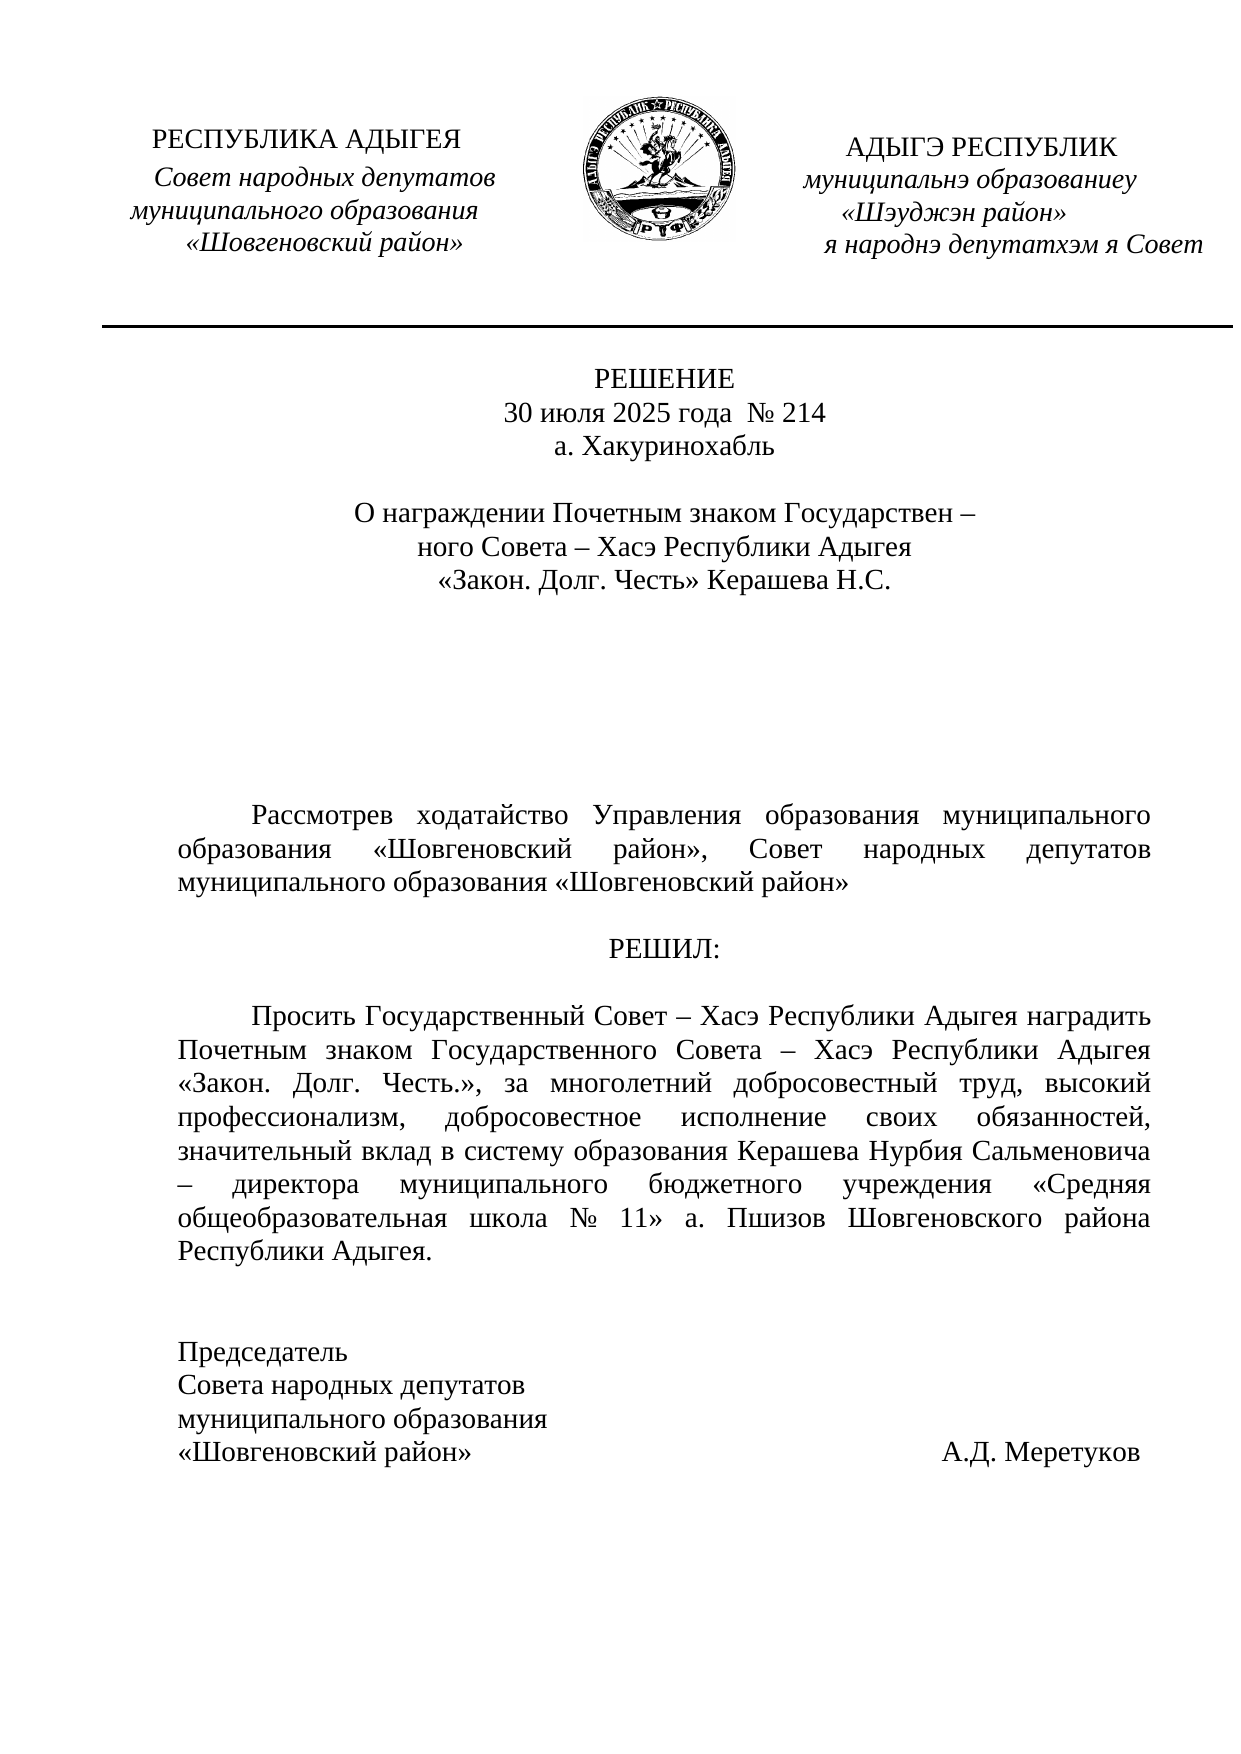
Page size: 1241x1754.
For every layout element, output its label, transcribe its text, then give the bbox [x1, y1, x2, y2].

text ного Совета – Хасэ Республики Адыгея [177, 529, 1152, 562]
text муниципального образования [177, 1401, 1152, 1434]
text Совета народных депутатов [177, 1367, 1152, 1401]
table_header [534, 97, 796, 324]
table_header РЕСПУБЛИКА АДЫГЕЯ Совет народных депутатов муниципального образования «Шовгеновский район» [102, 97, 533, 324]
table_header АДЫГЭ РЕСПУБЛИК муниципальнэ образованиеу «Шэуджэн район» я народнэ депутатхэм я Совет [796, 97, 1233, 324]
text «Закон. Долг. Честь» Керашева Н.С. [177, 562, 1152, 596]
text Просить Государственный Совет – Хасэ Республики Адыгея наградить Почетным знаком Государственного Совета – Хасэ Республики Адыгея «Закон. Долг. Честь.», за многолетний добросовестный труд, высокий профессионализм, добросовестное исполнение своих обязанностей, значительный вклад в систему образования Керашева Нурбия Сальменовича – директора муниципального бюджетного учреждения «Средняя общеобразовательная школа № 11» а. Пшизов Шовгеновского района Республики Адыгея. [177, 998, 1152, 1267]
text Председатель [177, 1334, 1152, 1367]
text а. Хакуринохабль [177, 428, 1152, 462]
text О награждении Почетным знаком Государствен – [177, 495, 1152, 529]
text РЕШИЛ: [177, 931, 1152, 965]
text Рассмотрев ходатайство Управления образования муниципального образования «Шовгеновский район», Совет народных депутатов муниципального образования «Шовгеновский район» [177, 797, 1152, 898]
picture [582, 96, 736, 242]
text «Шовгеновский район» А.Д. Меретуков [177, 1434, 1152, 1468]
text 30 июля 2025 года № 214 [177, 395, 1152, 428]
text РЕШЕНИЕ [177, 361, 1152, 395]
